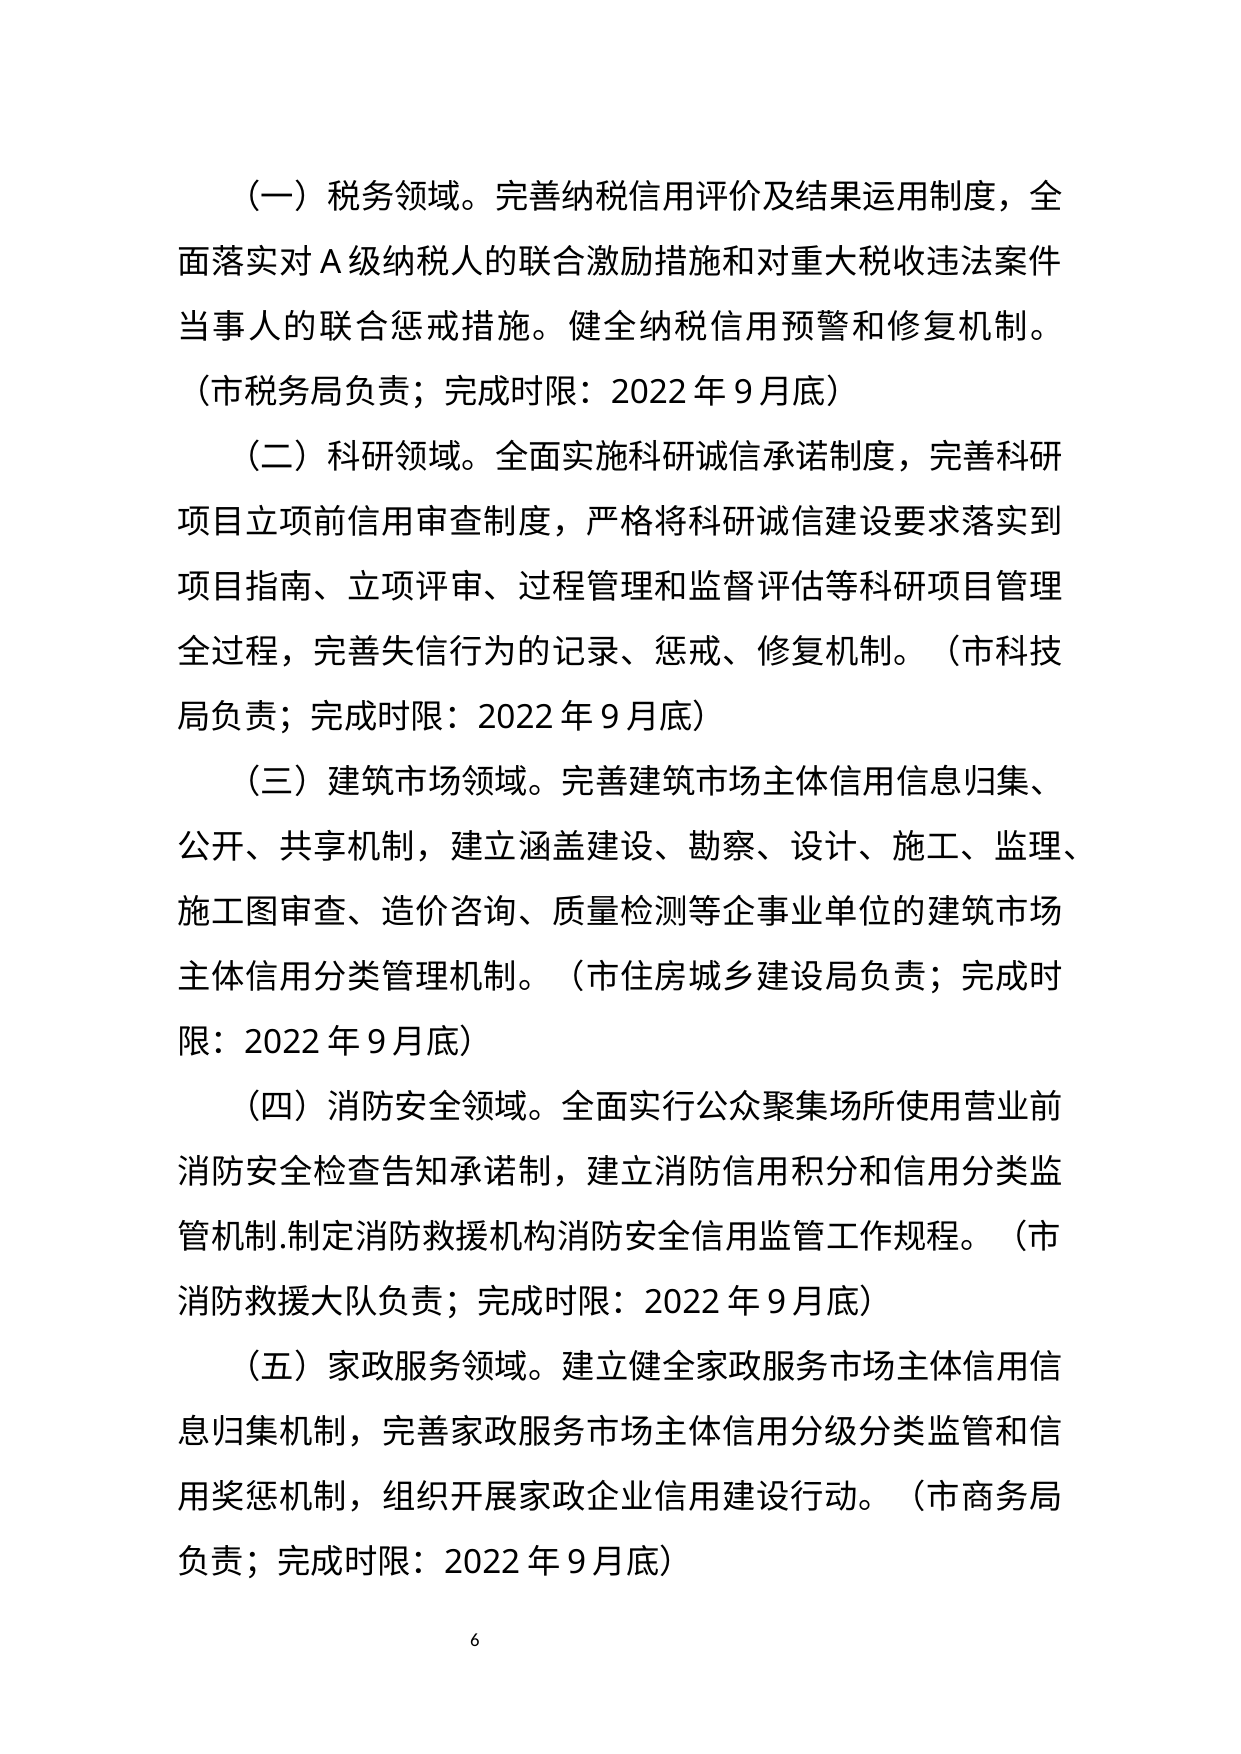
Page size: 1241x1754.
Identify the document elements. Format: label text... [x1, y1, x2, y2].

text （五）家政服务领域。建立健全家政服务市场主体信用信息归集机制，完善家政服务市场主体信用分级分类监管和信用奖惩机制，组织开展家政企业信用建设行动。（市商务局负责；完成时限：2022年9月底） [177, 1332, 1063, 1592]
list （一）税务领域。完善纳税信用评价及结果运用制度，全面落实对A级纳税人的联合激励措施和对重大税收违法案件当事人的联合惩戒措施。健全纳税信用预警和修复机制。（市税务局负责；完成时限：2022年9月底） [177, 162, 1063, 422]
text （四）消防安全领域。全面实行公众聚集场所使用营业前消防安全检查告知承诺制，建立消防信用积分和信用分类监管机制.制定消防救援机构消防安全信用监管工作规程。（市消防救援大队负责；完成时限：2022年9月底） [177, 1072, 1063, 1332]
text （二）科研领域。全面实施科研诚信承诺制度，完善科研项目立项前信用审查制度，严格将科研诚信建设要求落实到项目指南、立项评审、过程管理和监督评估等科研项目管理全过程，完善失信行为的记录、惩戒、修复机制。（市科技局负责；完成时限：2022年9月底） [177, 422, 1063, 747]
text （三）建筑市场领域。完善建筑市场主体信用信息归集、公开、共享机制，建立涵盖建设、勘察、设计、施工、监理、施工图审查、造价咨询、质量检测等企事业单位的建筑市场主体信用分类管理机制。（市住房城乡建设局负责；完成时限：2022年9月底） [177, 747, 1063, 1072]
